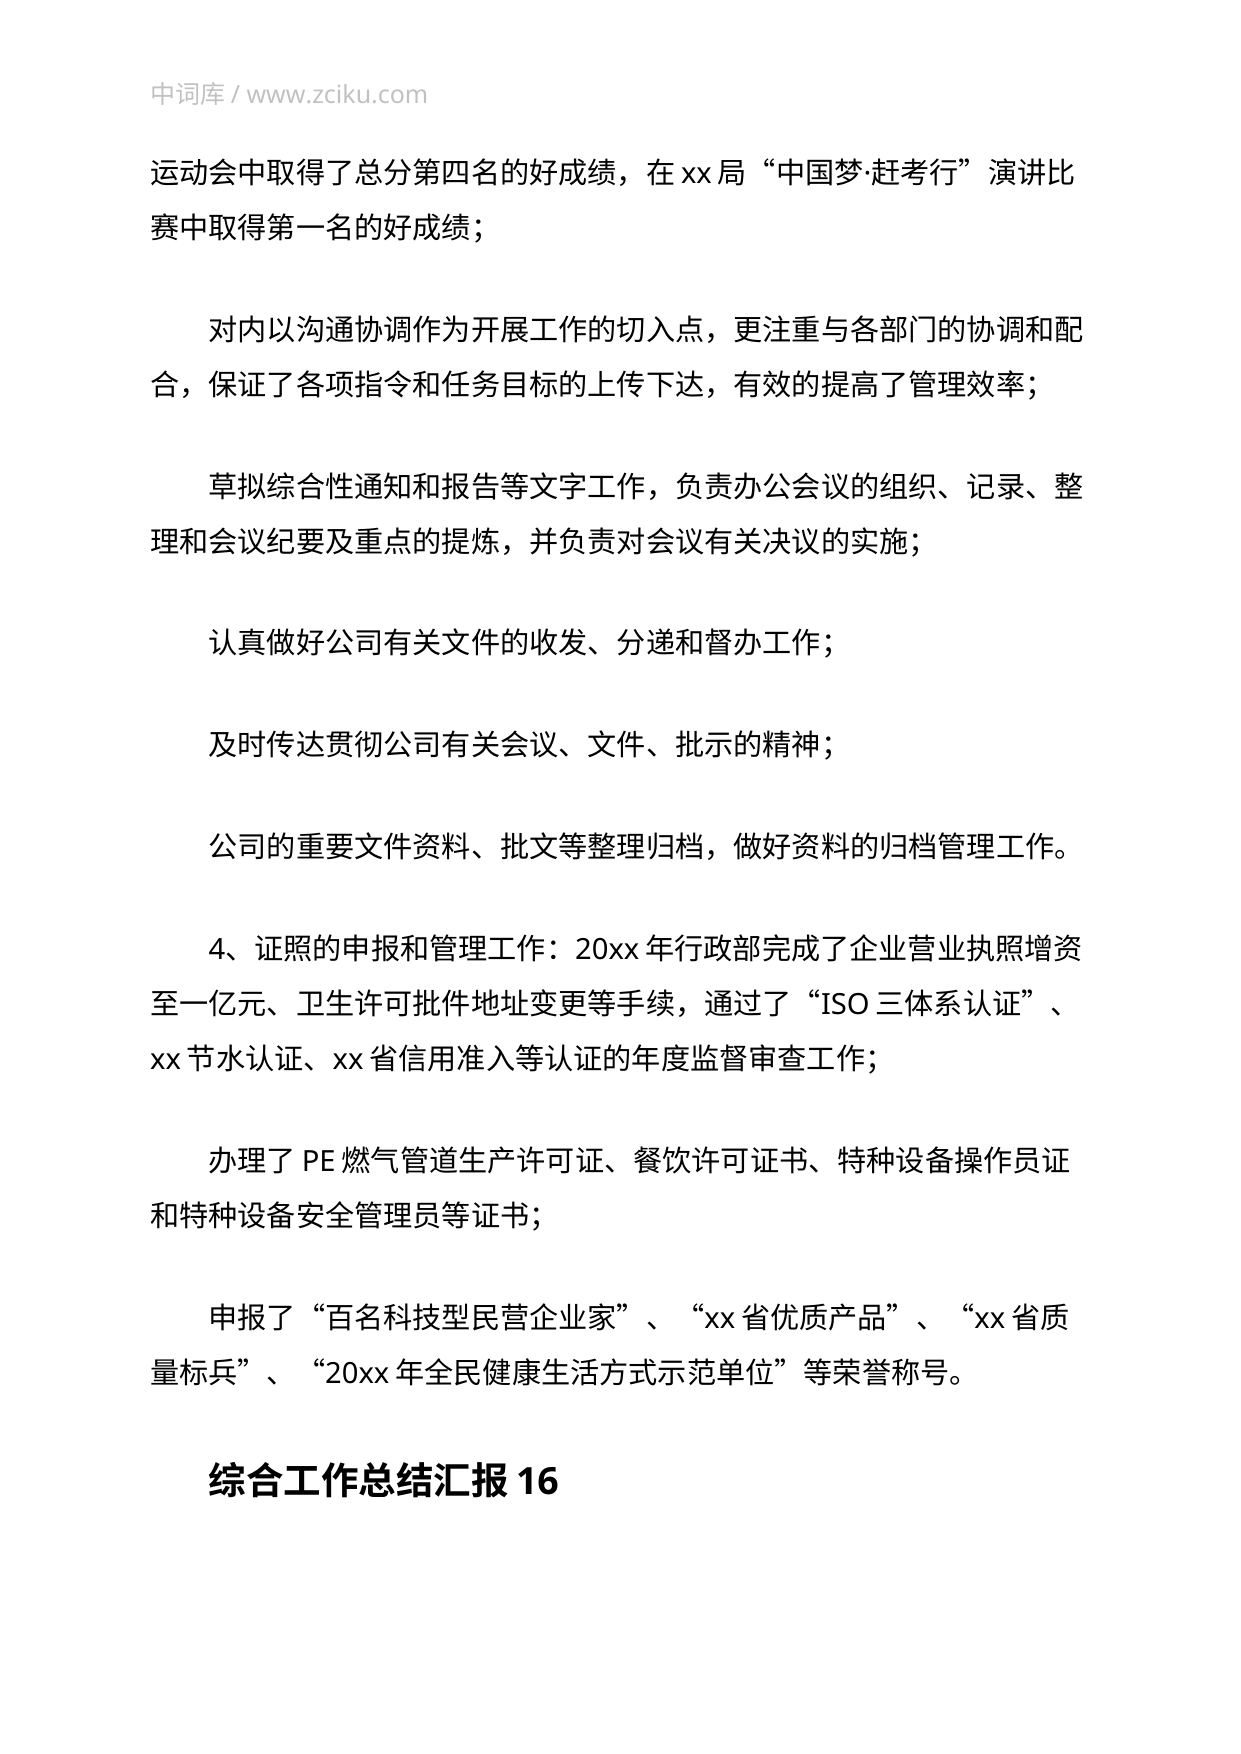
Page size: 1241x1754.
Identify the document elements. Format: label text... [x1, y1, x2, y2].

text 公司的重要文件资料、批文等整理归档，做好资料的归档管理工作。 [150, 824, 1090, 866]
text 申报了“百名科技型民营企业家”、“xx省优质产品”、“xx省质量标兵”、“20xx年全民健康生活方式示范单位”等荣誉称号。 [150, 1294, 1090, 1392]
text 草拟综合性通知和报告等文字工作，负责办公会议的组织、记录、整理和会议纪要及重点的提炼，并负责对会议有关决议的实施； [150, 463, 1090, 561]
text 对内以沟通协调作为开展工作的切入点，更注重与各部门的协调和配合，保证了各项指令和任务目标的上传下达，有效的提高了管理效率； [150, 307, 1090, 404]
text 办理了PE燃气管道生产许可证、餐饮许可证书、特种设备操作员证和特种设备安全管理员等证书； [150, 1137, 1090, 1235]
text 综合工作总结汇报16 [150, 1451, 1090, 1506]
text 及时传达贯彻公司有关会议、文件、批示的精神； [150, 722, 1090, 764]
text 认真做好公司有关文件的收发、分递和督办工作； [150, 620, 1090, 662]
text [150, 150, 1090, 247]
text 4、证照的申报和管理工作：20xx年行政部完成了企业营业执照增资至一亿元、卫生许可批件地址变更等手续，通过了“ISO三体系认证”、xx节水认证、xx省信用准入等认证的年度监督审查工作； [150, 925, 1090, 1078]
